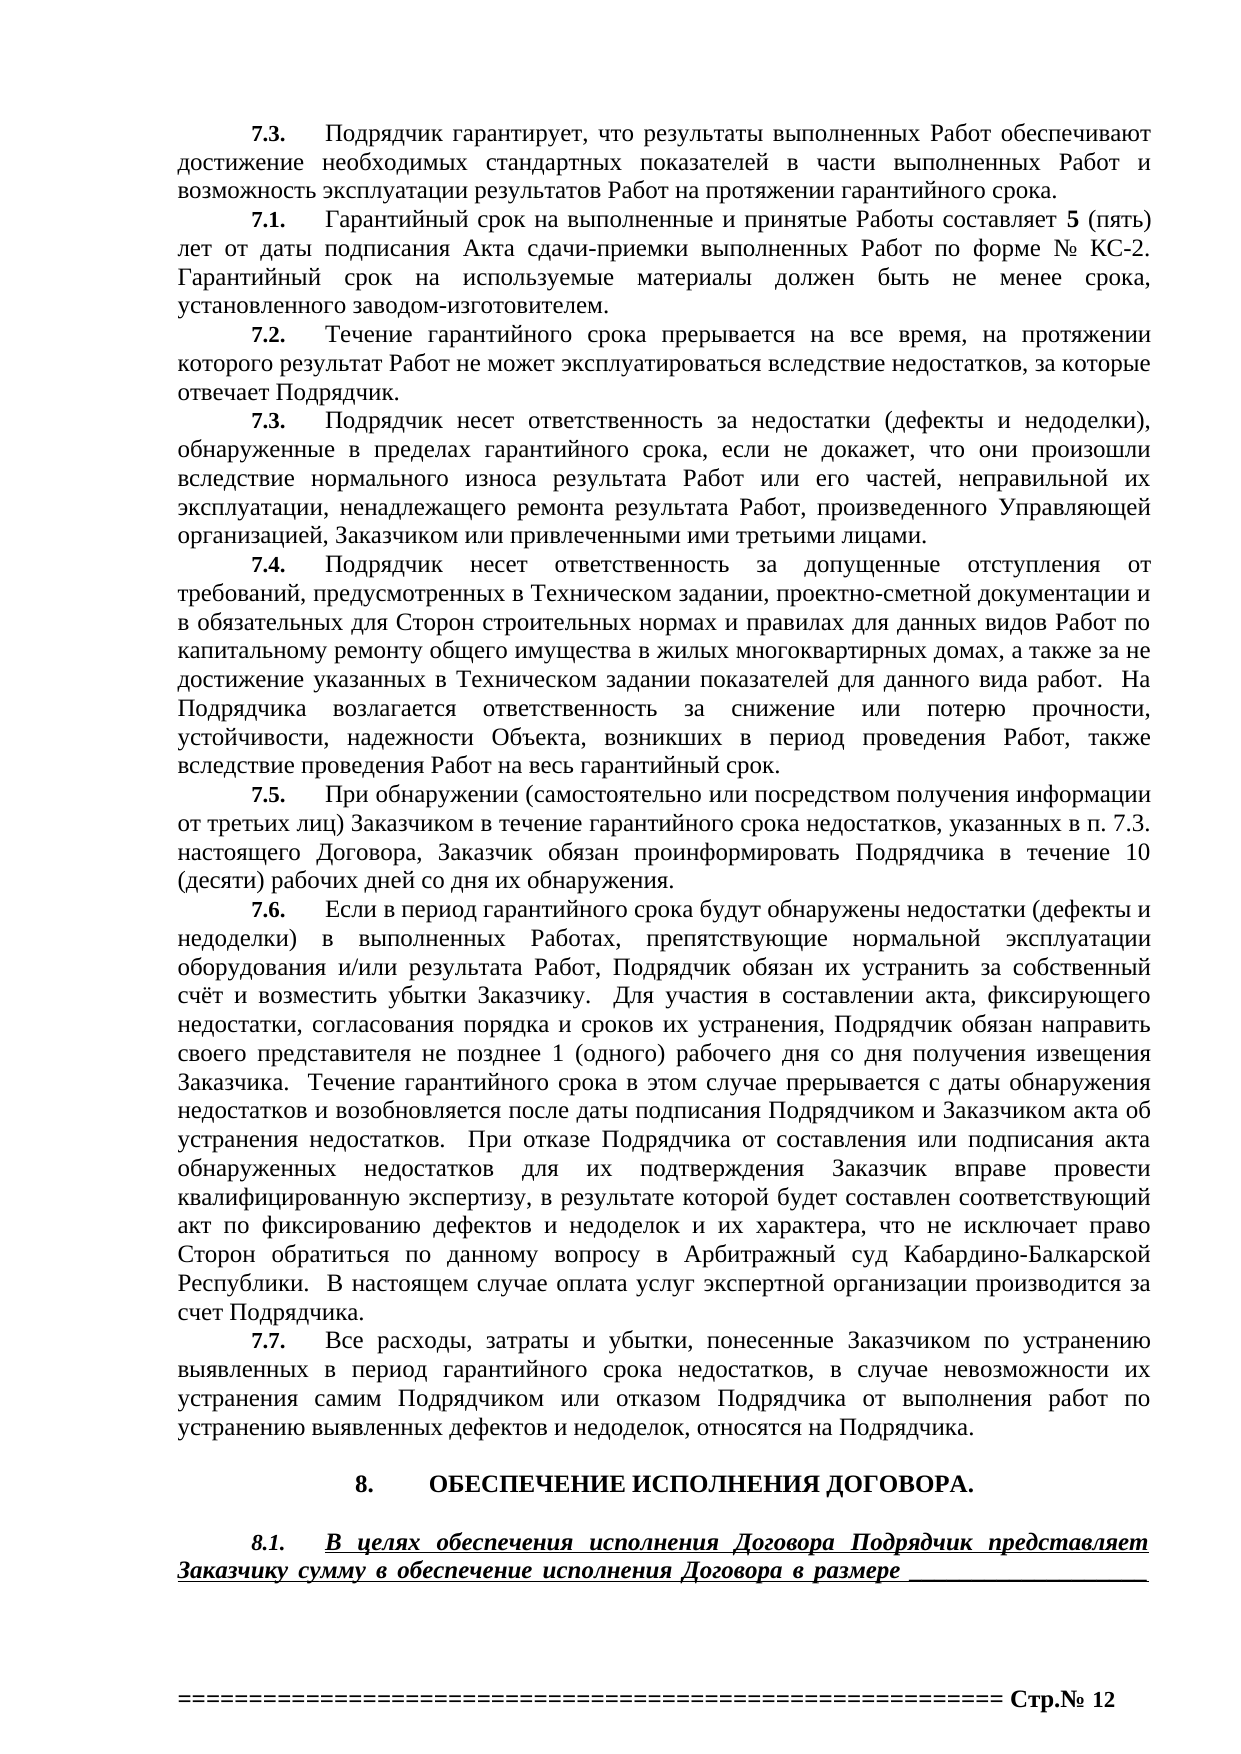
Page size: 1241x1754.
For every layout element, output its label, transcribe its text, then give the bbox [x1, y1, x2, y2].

list Подрядчик гарантирует, что результаты выполненных Работ обеспечивают достижение необходимых стандартных показателей в части выполненных Работ и возможность эксплуатации результатов Работ на протяжении гарантийного срока. [177, 118, 1152, 204]
list При обнаружении (самостоятельно или посредством получения информации от третьих лиц) Заказчиком в течение гарантийного срока недостатков, указанных в п. 7.3. настоящего Договора, Заказчик обязан проинформировать Подрядчика в течение 10 (десяти) рабочих дней со дня их обнаружения. [177, 779, 1152, 894]
list Гарантийный срок на выполненные и принятые Работы составляет 5 (пять) лет от даты подписания Акта сдачи-приемки выполненных Работ по форме № КС-2. Гарантийный срок на используемые материалы должен быть не менее срока, установленного заводом-изготовителем. [177, 204, 1152, 319]
list Все расходы, затраты и убытки, понесенные Заказчиком по устранению выявленных в период гарантийного срока недостатков, в случае невозможности их устранения самим Подрядчиком или отказом Подрядчика от выполнения работ по устранению выявленных дефектов и недоделок, относятся на Подрядчика. [177, 1326, 1152, 1441]
list Течение гарантийного срока прерывается на все время, на протяжении которого результат Работ не может эксплуатироваться вследствие недостатков, за которые отвечает Подрядчик. [177, 319, 1152, 406]
list Подрядчик несет ответственность за недостатки (дефекты и недоделки), обнаруженные в пределах гарантийного срока, если не докажет, что они произошли вследствие нормального износа результата Работ или его частей, неправильной их эксплуатации, ненадлежащего ремонта результата Работ, произведенного Управляющей организацией, Заказчиком или привлеченными ими третьими лицами. [177, 406, 1152, 549]
text 8. ОБЕСПЕЧЕНИЕ ИСПОЛНЕНИЯ ДОГОВОРА. [177, 1469, 1152, 1498]
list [177, 1527, 1152, 1584]
list Если в период гарантийного срока будут обнаружены недостатки (дефекты и недоделки) в выполненных Работах, препятствующие нормальной эксплуатации оборудования и/или результата Работ, Подрядчик обязан их устранить за собственный счёт и возместить убытки Заказчику. Для участия в составлении акта, фиксирующего недостатки, согласования порядка и сроков их устранения, Подрядчик обязан направить своего представителя не позднее 1 (одного) рабочего дня со дня получения извещения Заказчика. Течение гарантийного срока в этом случае прерывается с даты обнаружения недостатков и возобновляется после даты подписания Подрядчиком и Заказчиком акта об устранения недостатков. При отказе Подрядчика от составления или подписания акта обнаруженных недостатков для их подтверждения Заказчик вправе провести квалифицированную экспертизу, в результате которой будет составлен соответствующий акт по фиксированию дефектов и недоделок и их характера, что не исключает право Сторон обратиться по данному вопросу в Арбитражный суд Кабардино-Балкарской Республики. В настоящем случае оплата услуг экспертной организации производится за счет Подрядчика. [177, 894, 1152, 1326]
list Подрядчик несет ответственность за допущенные отступления от требований, предусмотренных в Техническом задании, проектно-сметной документации и в обязательных для Сторон строительных нормах и правилах для данных видов Работ по капитальному ремонту общего имущества в жилых многоквартирных домах, а также за не достижение указанных в Техническом задании показателей для данного вида работ. На Подрядчика возлагается ответственность за снижение или потерю прочности, устойчивости, надежности Объекта, возникших в период проведения Работ, также вследствие проведения Работ на весь гарантийный срок. [177, 549, 1152, 779]
